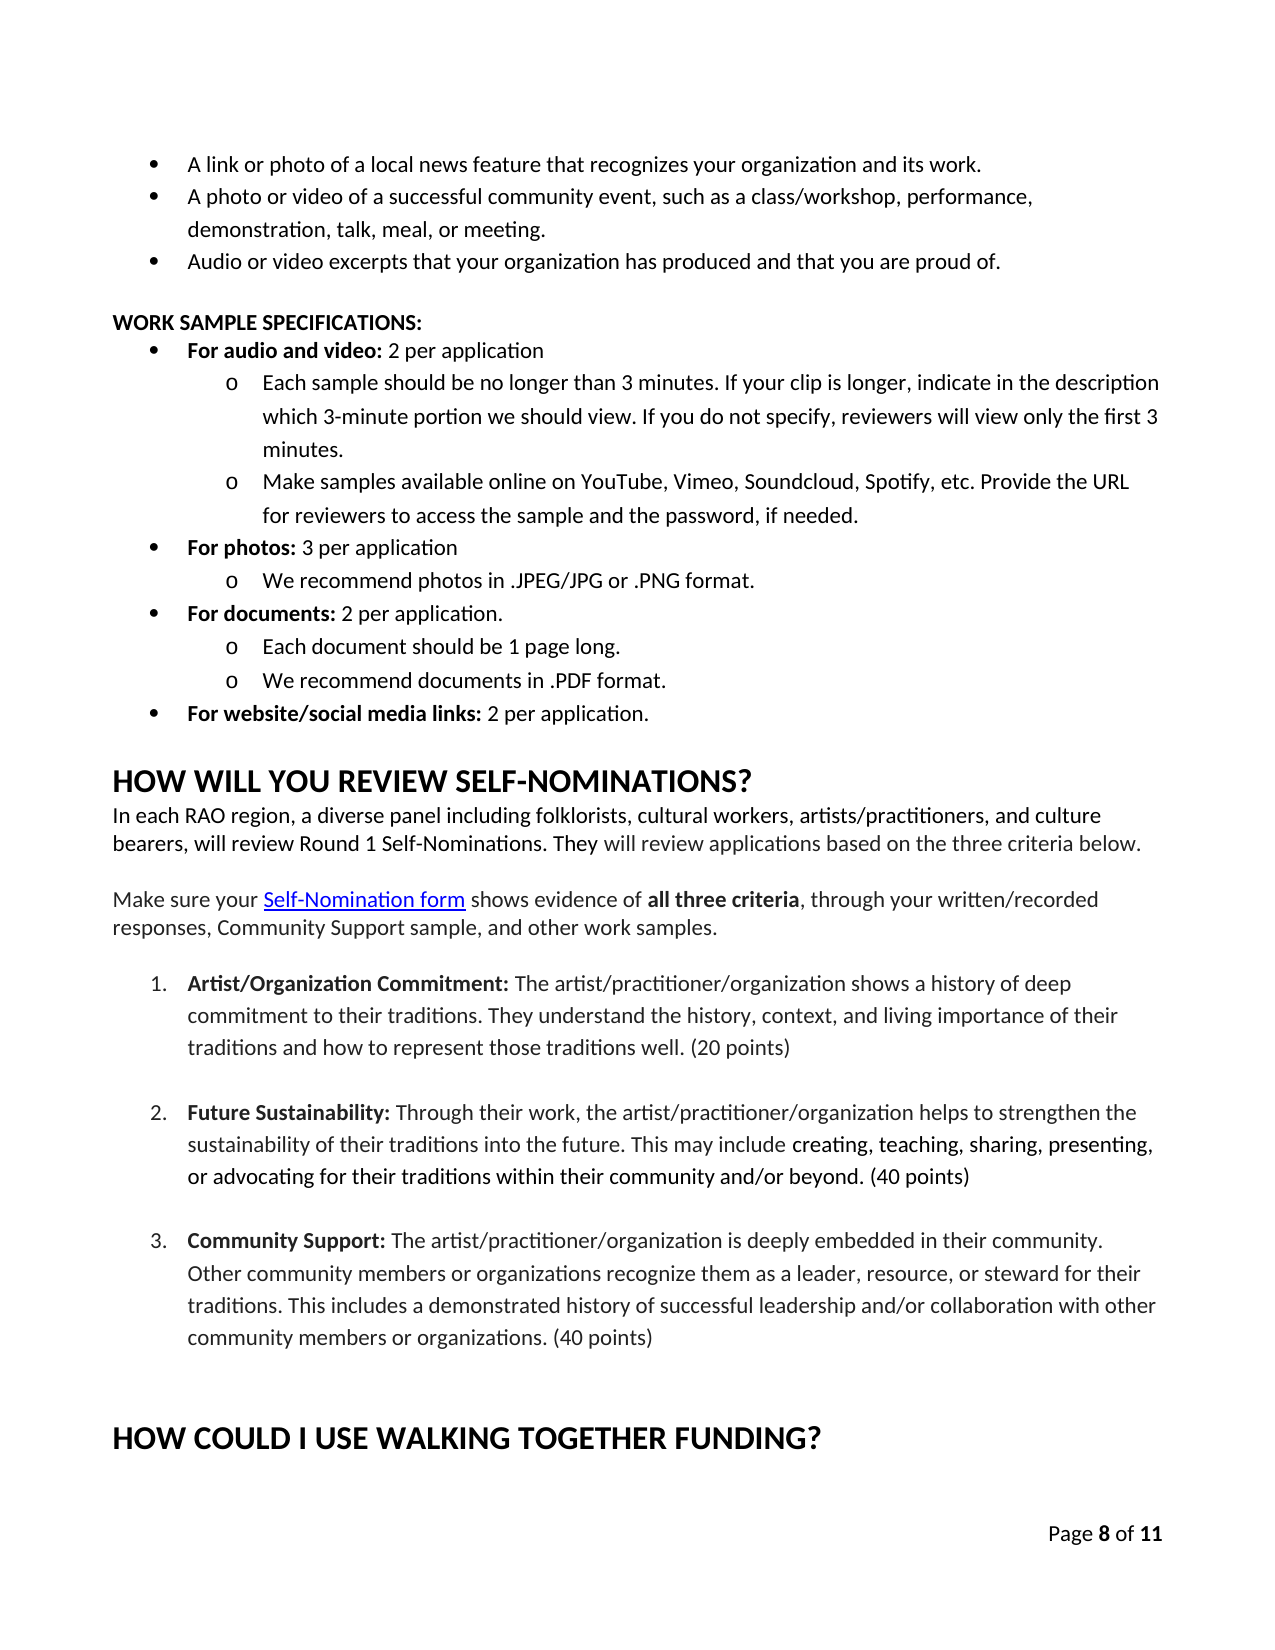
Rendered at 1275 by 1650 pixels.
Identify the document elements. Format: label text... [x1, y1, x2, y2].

list A photo or video of a successful community event, such as a class/workshop, performance, demonstration, talk, meal, or meeting. [150, 182, 1162, 243]
list Each sample should be no longer than 3 minutes. If your clip is longer, indicate in the description which 3-minute portion we should view. If you do not specify, reviewers will view only the first 3 minutes. [225, 368, 1162, 463]
text In each RAO region, a diverse panel including folklorists, cultural workers, artists/practitioners, and culture bearers, will review Round 1 Self-Nominations. They will review applications based on the three criteria below. [112, 801, 1162, 857]
list Audio or video excerpts that your organization has produced and that you are proud of. [150, 247, 1162, 276]
list Make samples available online on YouTube, Vimeo, Soundcloud, Spotify, etc. Provide the URL for reviewers to access the sample and the password, if needed. [225, 467, 1162, 529]
list Artist/Organization Commitment: The artist/practitioner/organization shows a history of deep commitment to their traditions. They understand the history, context, and living importance of their traditions and how to represent those traditions well. (20 points) [150, 969, 1162, 1061]
subtitle HOW COULD I USE WALKING TOGETHER FUNDING? [112, 1417, 1162, 1457]
list Each document should be 1 page long. [225, 632, 1162, 661]
list Future Sustainability: Through their work, the artist/practitioner/organization helps to strengthen the sustainability of their traditions into the future. This may include creating, teaching, sharing, presenting, or advocating for their traditions within their community and/or beyond. (40 points) [150, 1098, 1162, 1190]
list Community Support: The artist/practitioner/organization is deeply embedded in their community. Other community members or organizations recognize them as a leader, resource, or steward for their traditions. This includes a demonstrated history of successful leadership and/or collaboration with other community members or organizations. (40 points) [150, 1226, 1162, 1351]
list For audio and video: 2 per application [150, 336, 1162, 364]
list A link or photo of a local news feature that recognizes your organization and its work. [150, 150, 1162, 178]
list For website/social media links: 2 per application. [150, 699, 1162, 728]
list For documents: 2 per application. [150, 599, 1162, 628]
list For photos: 3 per application [150, 533, 1162, 561]
subtitle HOW WILL YOU REVIEW SELF-NOMINATIONS? [112, 760, 1162, 801]
list We recommend documents in .PDF format. [225, 666, 1162, 695]
text Make sure your Self-Nomination form shows evidence of all three criteria, through your written/recorded responses, Community Support sample, and other work samples. [112, 885, 1162, 941]
text WORK SAMPLE SPECIFICATIONS: [112, 308, 1162, 336]
list We recommend photos in .JPEG/JPG or .PNG format. [225, 566, 1162, 595]
